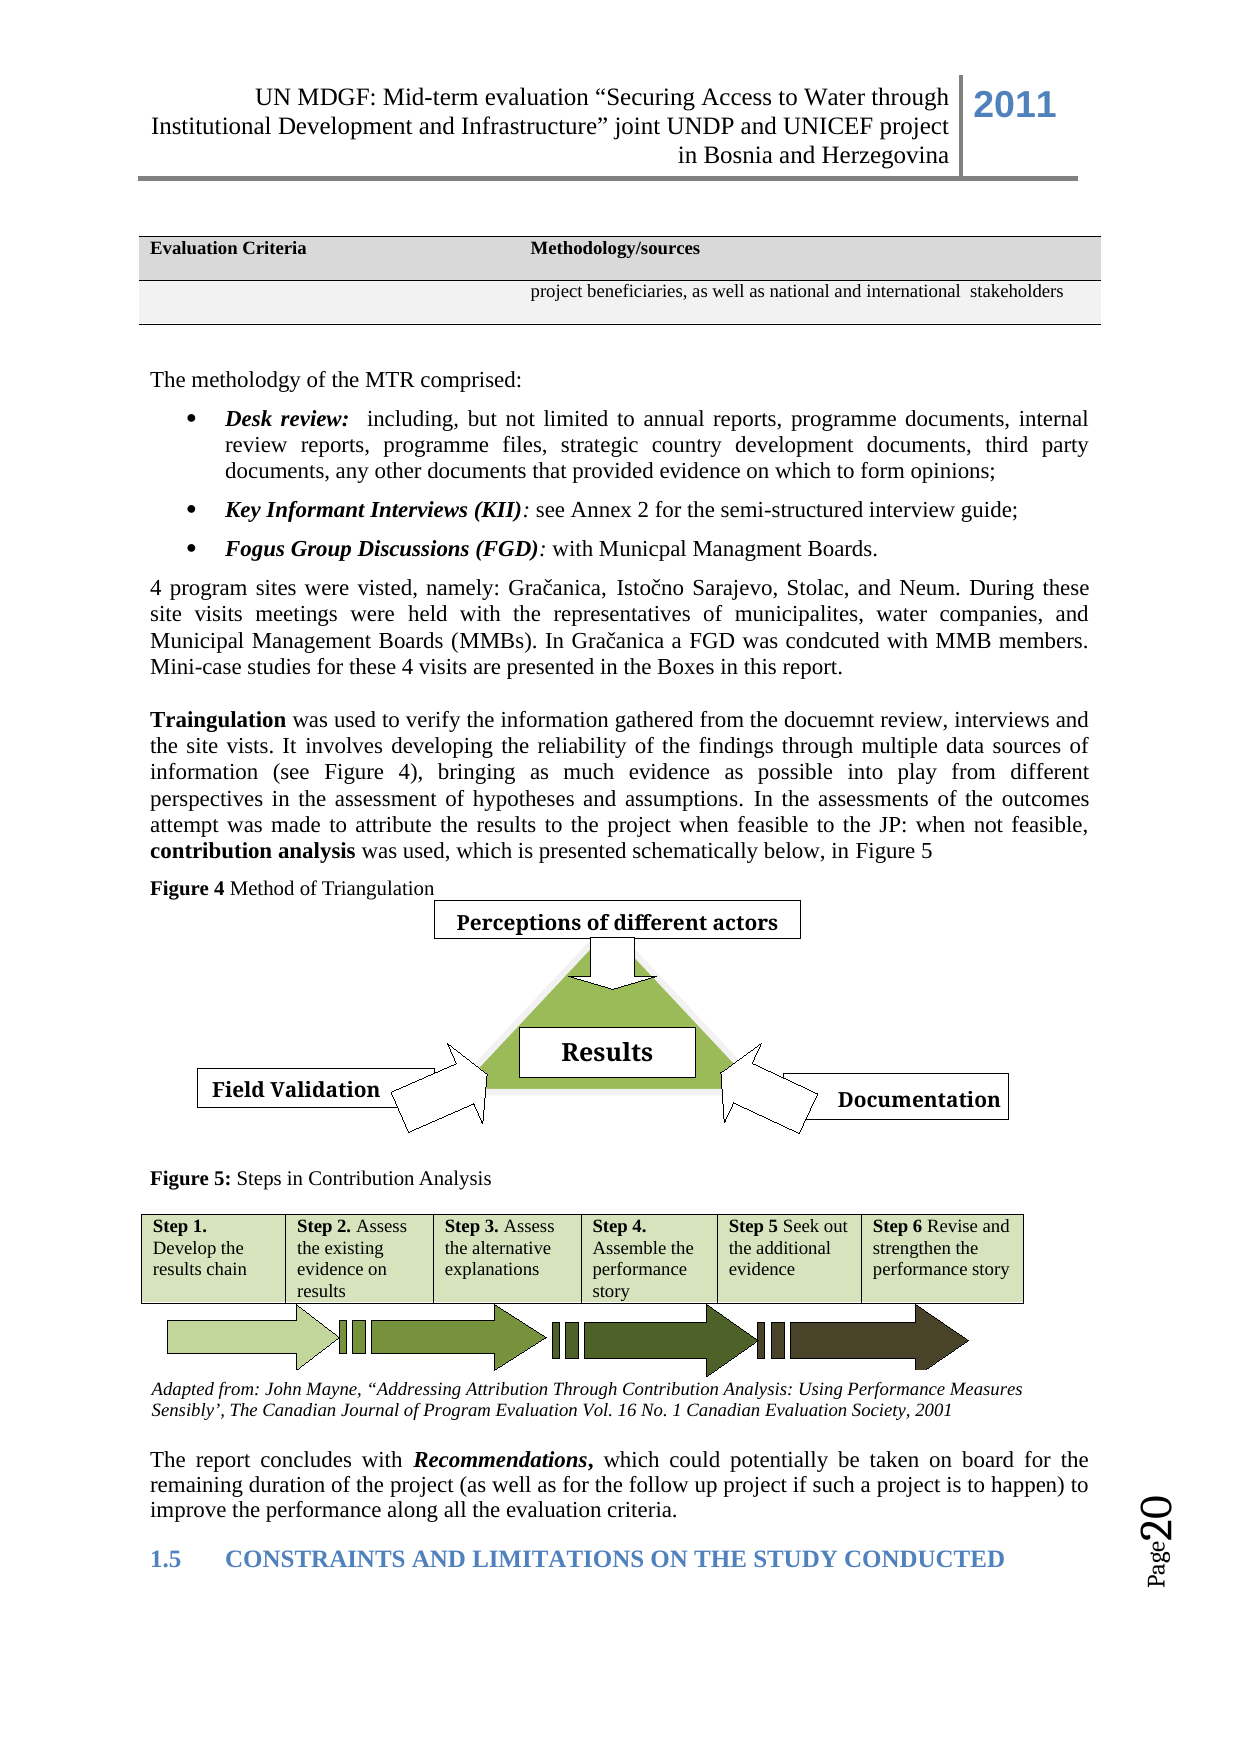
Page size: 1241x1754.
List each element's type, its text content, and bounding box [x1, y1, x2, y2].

table_header Step 1. Develop the results chain [142, 1215, 285, 1302]
table_header Step 4. Assemble the performance story [582, 1215, 717, 1302]
text The report concludes with Recommendations, which could potentially be taken on board for the remaining duration of the project (as well as for the follow up project if such a project is to happen) to improve the performance along all the evaluation criteria. [150, 1346, 1090, 1523]
table_header Methodology/sources [519, 237, 1101, 280]
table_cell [519, 281, 1101, 323]
table_header Step 6 Revise and strengthen the performance story [862, 1215, 1023, 1302]
text Figure 4 Method of Triangulation [150, 876, 1090, 1153]
table_header Step 5 Seek out the additional evidence [718, 1215, 861, 1302]
text Figure 5: Steps in Contribution Analysis [150, 1166, 1090, 1190]
table_header Step 3. Assess the alternative explanations [434, 1215, 581, 1302]
list Key Informant Interviews (KII): see Annex 2 for the semi-structured interview guide; [187, 496, 1090, 523]
table_header Step 2. Assess the existing evidence on results [286, 1215, 433, 1302]
list Desk review: including, but not limited to annual reports, programme documents, internal review reports, programme files, strategic country development documents, third party documents, any other documents that provided evidence on which to form opinions; [187, 405, 1090, 484]
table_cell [139, 281, 519, 323]
text 4 program sites were visted, namely: Gračanica, Istočno Sarajevo, Stolac, and Neum. During these site visits meetings were held with the representatives of municipalites, water companies, and Municipal Management Boards (MMBs). In Gračanica a FGD was condcuted with MMB members. Mini-case studies for these 4 visits are presented in the Boxes in this report. [150, 574, 1090, 679]
text The metholodgy of the MTR comprised: [150, 366, 1090, 392]
table_header Evaluation Criteria [139, 237, 519, 280]
subtitle Constraints and limitations on the study conducted [150, 1544, 1090, 1572]
list Fogus Group Discussions (FGD): with Municpal Managment Boards. [187, 535, 1090, 561]
